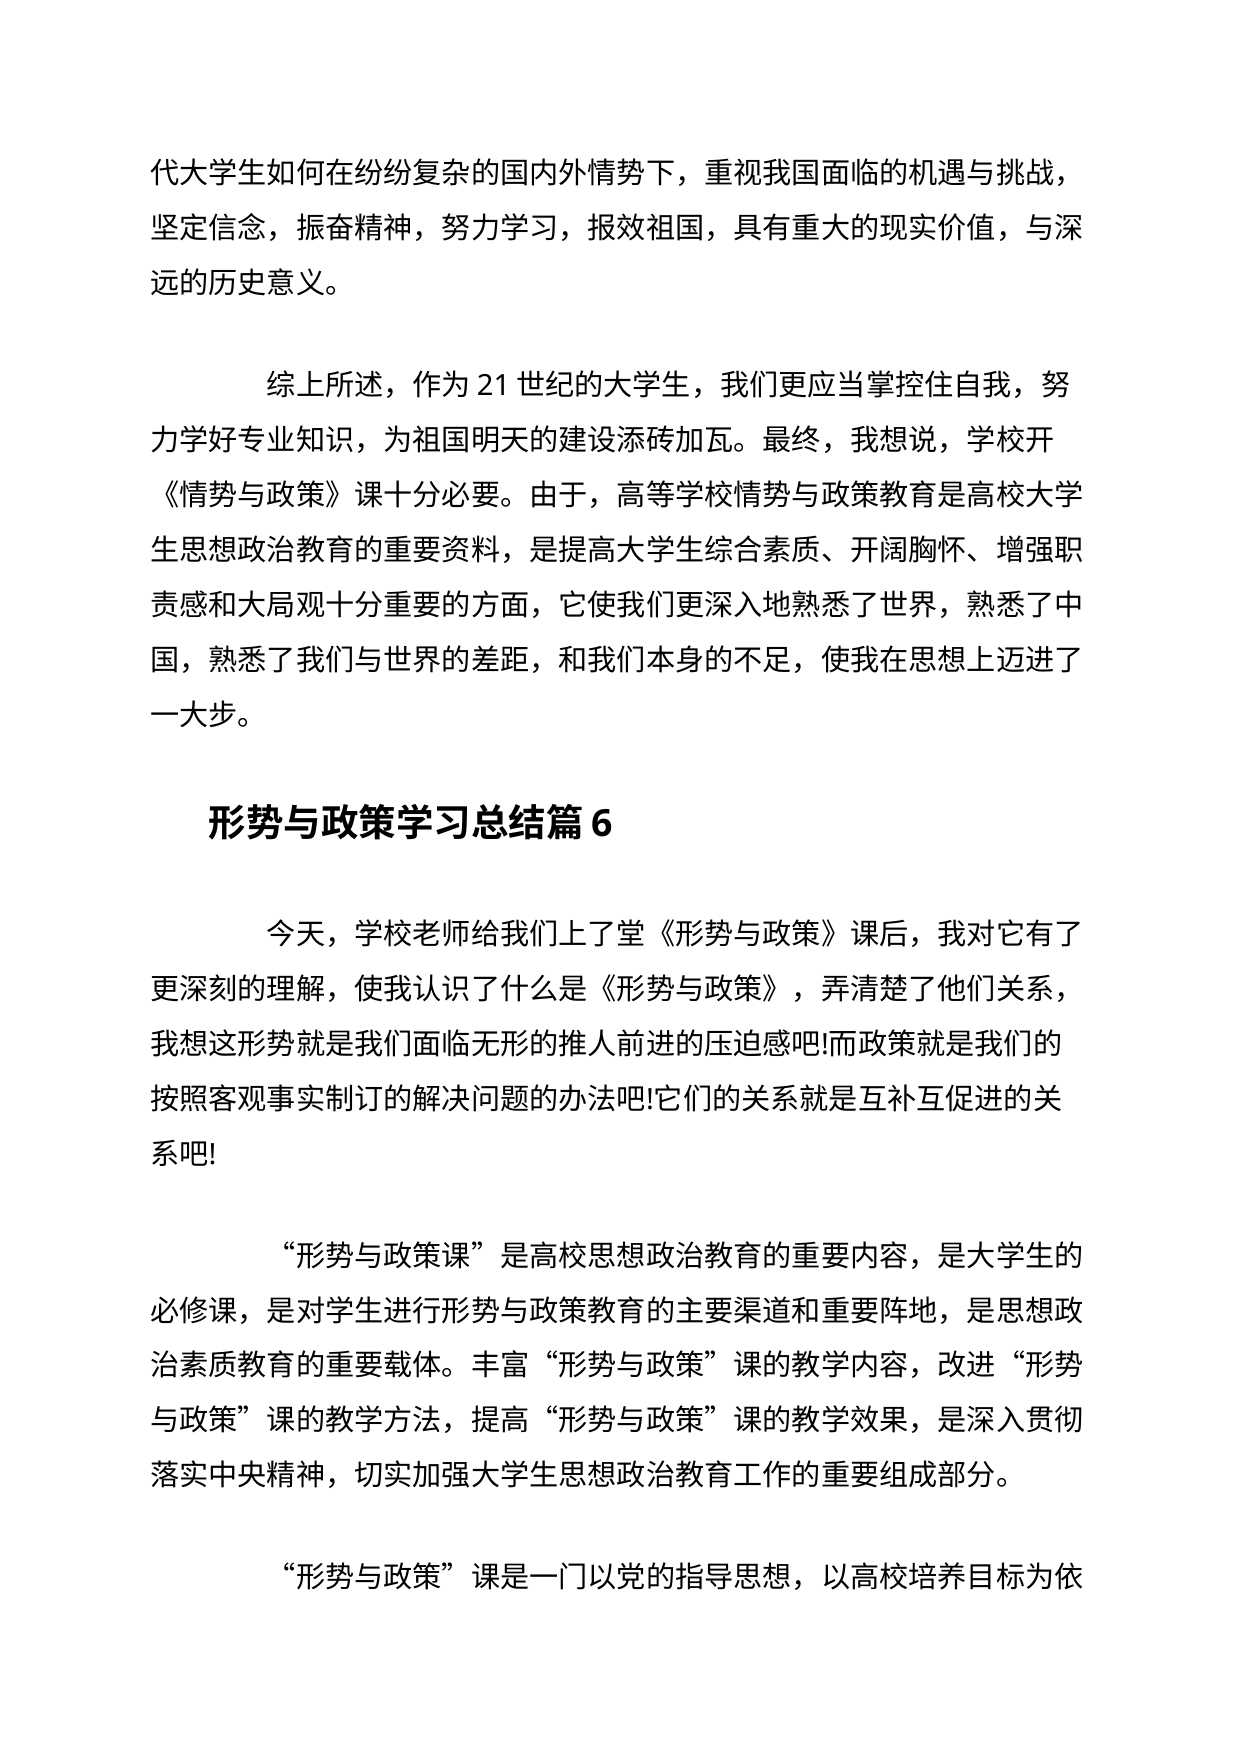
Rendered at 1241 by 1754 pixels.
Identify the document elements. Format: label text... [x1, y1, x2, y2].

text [150, 1553, 1090, 1596]
text 形势与政策学习总结篇6 [150, 793, 1090, 847]
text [150, 150, 1090, 302]
text 综上所述，作为21世纪的大学生，我们更应当掌控住自我，努力学好专业知识，为祖国明天的建设添砖加瓦。最终，我想说，学校开《情势与政策》课十分必要。由于，高等学校情势与政策教育是高校大学生思想政治教育的重要资料，是提高大学生综合素质、开阔胸怀、增强职责感和大局观十分重要的方面，它使我们更深入地熟悉了世界，熟悉了中国，熟悉了我们与世界的差距，和我们本身的不足，使我在思想上迈进了一大步。 [150, 362, 1090, 733]
text 今天，学校老师给我们上了堂《形势与政策》课后，我对它有了更深刻的理解，使我认识了什么是《形势与政策》，弄清楚了他们关系，我想这形势就是我们面临无形的推人前进的压迫感吧!而政策就是我们的按照客观事实制订的解决问题的办法吧!它们的关系就是互补互促进的关系吧! [150, 910, 1090, 1173]
text “形势与政策课”是高校思想政治教育的重要内容，是大学生的必修课，是对学生进行形势与政策教育的主要渠道和重要阵地，是思想政治素质教育的重要载体。丰富“形势与政策”课的教学内容，改进“形势与政策”课的教学方法，提高“形势与政策”课的教学效果，是深入贯彻落实中央精神，切实加强大学生思想政治教育工作的重要组成部分。 [150, 1232, 1090, 1494]
